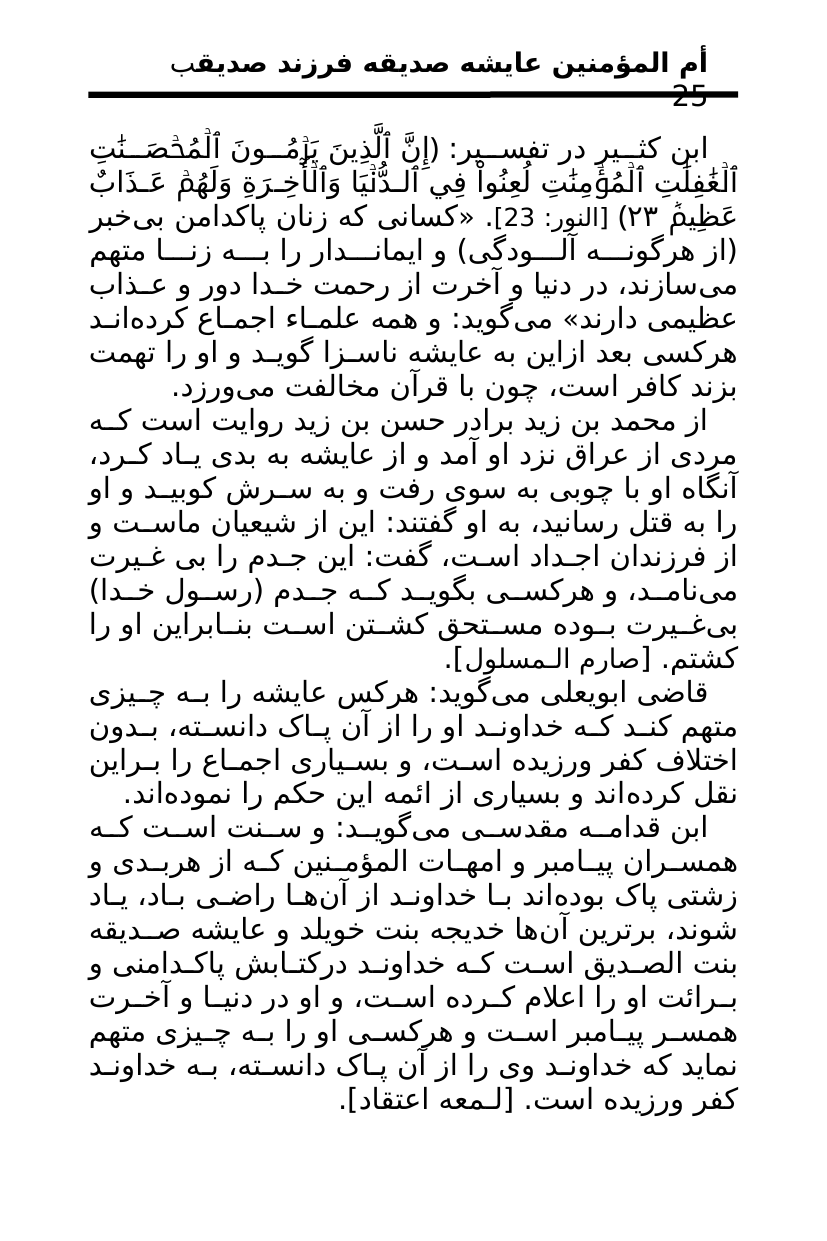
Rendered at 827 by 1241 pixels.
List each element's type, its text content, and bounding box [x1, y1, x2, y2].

text ابن کثیر در تفسیر: ﴿إِنَّ ٱلَّذِينَ يَرۡمُونَ ٱلۡمُحۡصَنَٰتِ ٱلۡغَٰفِلَٰتِ ٱلۡمُؤۡمِنَٰتِ لُعِنُواْ فِي ٱلدُّنۡيَا وَٱلۡأٓخِرَةِ وَلَهُمۡ عَذَابٌ عَظِيمٞ ٢٣﴾ [النور: 23]. «کسانی که زنان پاکدامن بی‌خبر (از هرگونه آلودگی) و ایماندار را به زنا متهم می‌سازند، در دنیا و آخرت از رحمت خدا دور و عذاب عظیمی دارند» می‌گوید: و همه علماء اجماع کرده‌اند هرکسی بعد ازاین به عایشه ناسزا گوید و او را تهمت بزند کافر است، چون با قرآن مخالفت می‌ورزد. [89, 132, 738, 403]
text ابن قدامه مقدسی می‌گوید: و سنت است که همسران پیامبر و امهات المؤمنین که از هربدی و زشتی پاک بوده‌اند با خداوند از آن‌ها راضی باد، یاد شوند، برترین آن‌ها خدیجه بنت خویلد و عایشه صدیقه بنت الصدیق است که خداوند درکتابش پاکدامنی و برائت او را اعلام کرده است، و او در دنیا و آخرت همسر پیامبر است و هرکسی او را به چیزی متهم نماید که خداوند وی را از آن پاک دانسته، به خداوند کفر ورزیده است. [لـمعه اعتقاد]. [89, 811, 738, 1116]
text از محمد بن زید برادر حسن بن زید روایت است که مردی از عراق نزد او آمد و از عایشه به بدی یاد کرد، آنگاه او با چوبی به سوی رفت و به سرش کوبید و او را به قتل رسانید، به او گفتند: این از شیعیان ماست و از فرزندان اجداد است، گفت: این جدم را بی غیرت می‌نامد، و هرکسی بگوید که جدم (رسول خدا) بی‌غیرت بوده مستحق کشتن است بنابراین او را کشتم. [صارم الـمسلول]. [89, 403, 738, 675]
text قاضی ابویعلی می‌گوید: هرکس عایشه را به چیزی متهم کند که خداوند او را از آن پاک دانسته، بدون اختلاف کفر ورزیده است، و بسیاری اجماع را براین نقل کرده‌اند و بسیاری از ائمه این حکم را نموده‌اند. [89, 675, 738, 811]
